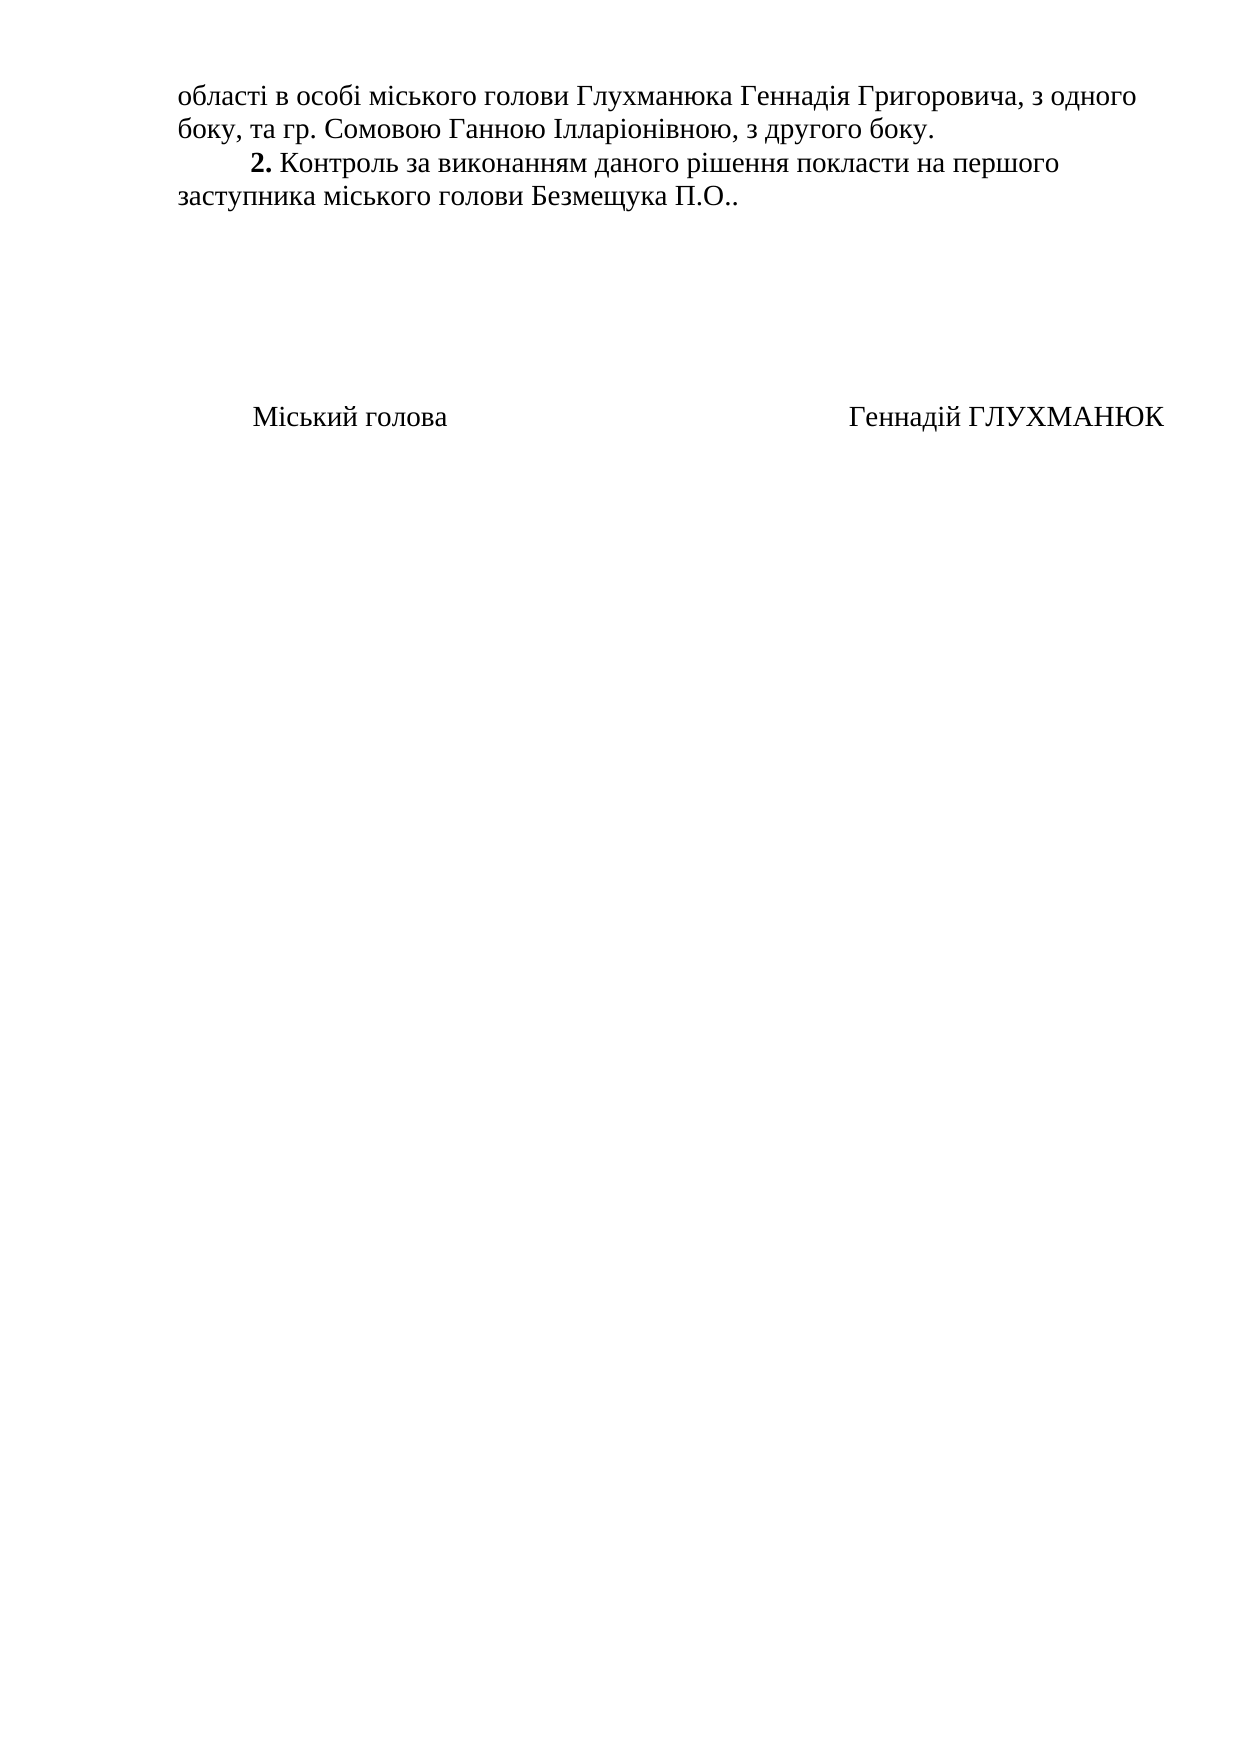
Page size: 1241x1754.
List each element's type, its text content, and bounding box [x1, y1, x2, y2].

text 2. Контроль за виконанням даного рішення покласти на першого заступника міського голови Безмещука П.О.. [177, 145, 1167, 212]
text області в особі міського голови Глухманюка Геннадія Григоровича, з одного боку, та гр. Сомовою Ганною Ілларіонівною, з другого боку. [177, 78, 1167, 145]
text Міський голова Геннадій ГЛУХМАНЮК [177, 399, 1167, 432]
